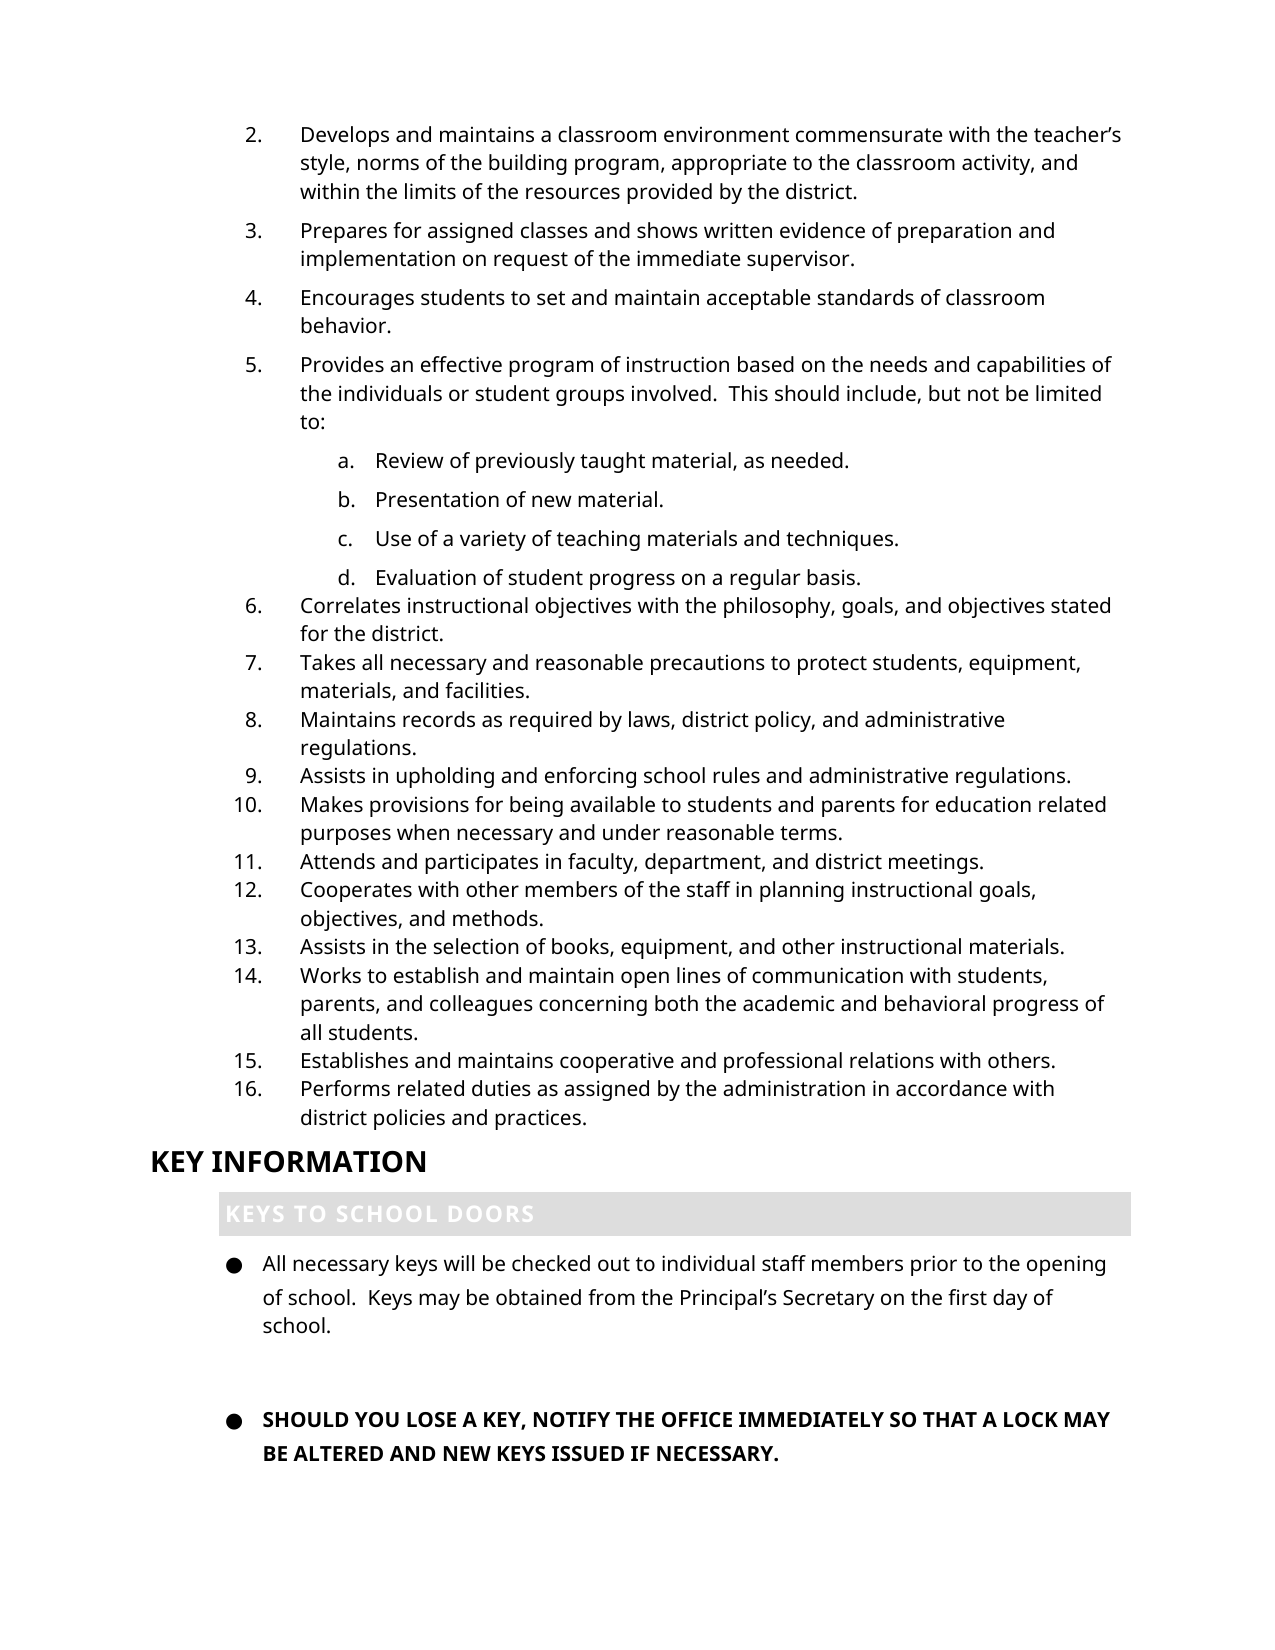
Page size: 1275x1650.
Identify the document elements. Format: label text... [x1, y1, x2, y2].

list Presentation of new material. [337, 485, 1125, 513]
list Correlates instructional objectives with the philosophy, goals, and objectives stated for the district. [262, 591, 1125, 648]
list Attends and participates in faculty, department, and district meetings. [262, 847, 1125, 875]
list Use of a variety of teaching materials and techniques. [337, 524, 1125, 552]
list Assists in the selection of books, equipment, and other instructional materials. [262, 932, 1125, 961]
list Cooperates with other members of the staff in planning instructional goals, objectives, and methods. [262, 875, 1125, 932]
list Takes all necessary and reasonable precautions to protect students, equipment, materials, and facilities. [262, 648, 1125, 705]
list SHOULD YOU LOSE A KEY, NOTIFY THE OFFICE IMMEDIATELY SO THAT A LOCK MAY BE ALTERED AND NEW KEYS ISSUED IF NECESSARY. [225, 1397, 1125, 1468]
list Provides an effective program of instruction based on the needs and capabilities of the individuals or student groups involved. This should include, but not be limited to: [262, 350, 1125, 436]
list Develops and maintains a classroom environment commensurate with the teacher’s style, norms of the building program, appropriate to the classroom activity, and within the limits of the resources provided by the district. [262, 120, 1125, 205]
list Evaluation of student progress on a regular basis. [337, 563, 1125, 591]
list Performs related duties as assigned by the administration in accordance with district policies and practices. [262, 1074, 1125, 1131]
list Establishes and maintains cooperative and professional relations with others. [262, 1046, 1125, 1074]
list Assists in upholding and enforcing school rules and administrative regulations. [262, 762, 1125, 790]
list All necessary keys will be checked out to individual staff members prior to the opening of school. Keys may be obtained from the Principal’s Secretary on the first day of school. [225, 1240, 1125, 1340]
list Maintains records as required by laws, district policy, and administrative regulations. [262, 705, 1125, 762]
text KEY INFORMATION [150, 1142, 1125, 1181]
list Encourages students to set and maintain acceptable standards of classroom behavior. [262, 283, 1125, 340]
list Review of previously taught material, as needed. [337, 446, 1125, 474]
subtitle KEYS TO SCHOOL DOORS [225, 1198, 1125, 1229]
list Makes provisions for being available to students and parents for education related purposes when necessary and under reasonable terms. [262, 790, 1125, 847]
list Prepares for assigned classes and shows written evidence of preparation and implementation on request of the immediate supervisor. [262, 216, 1125, 273]
list Works to establish and maintain open lines of communication with students, parents, and colleagues concerning both the academic and behavioral progress of all students. [262, 961, 1125, 1046]
